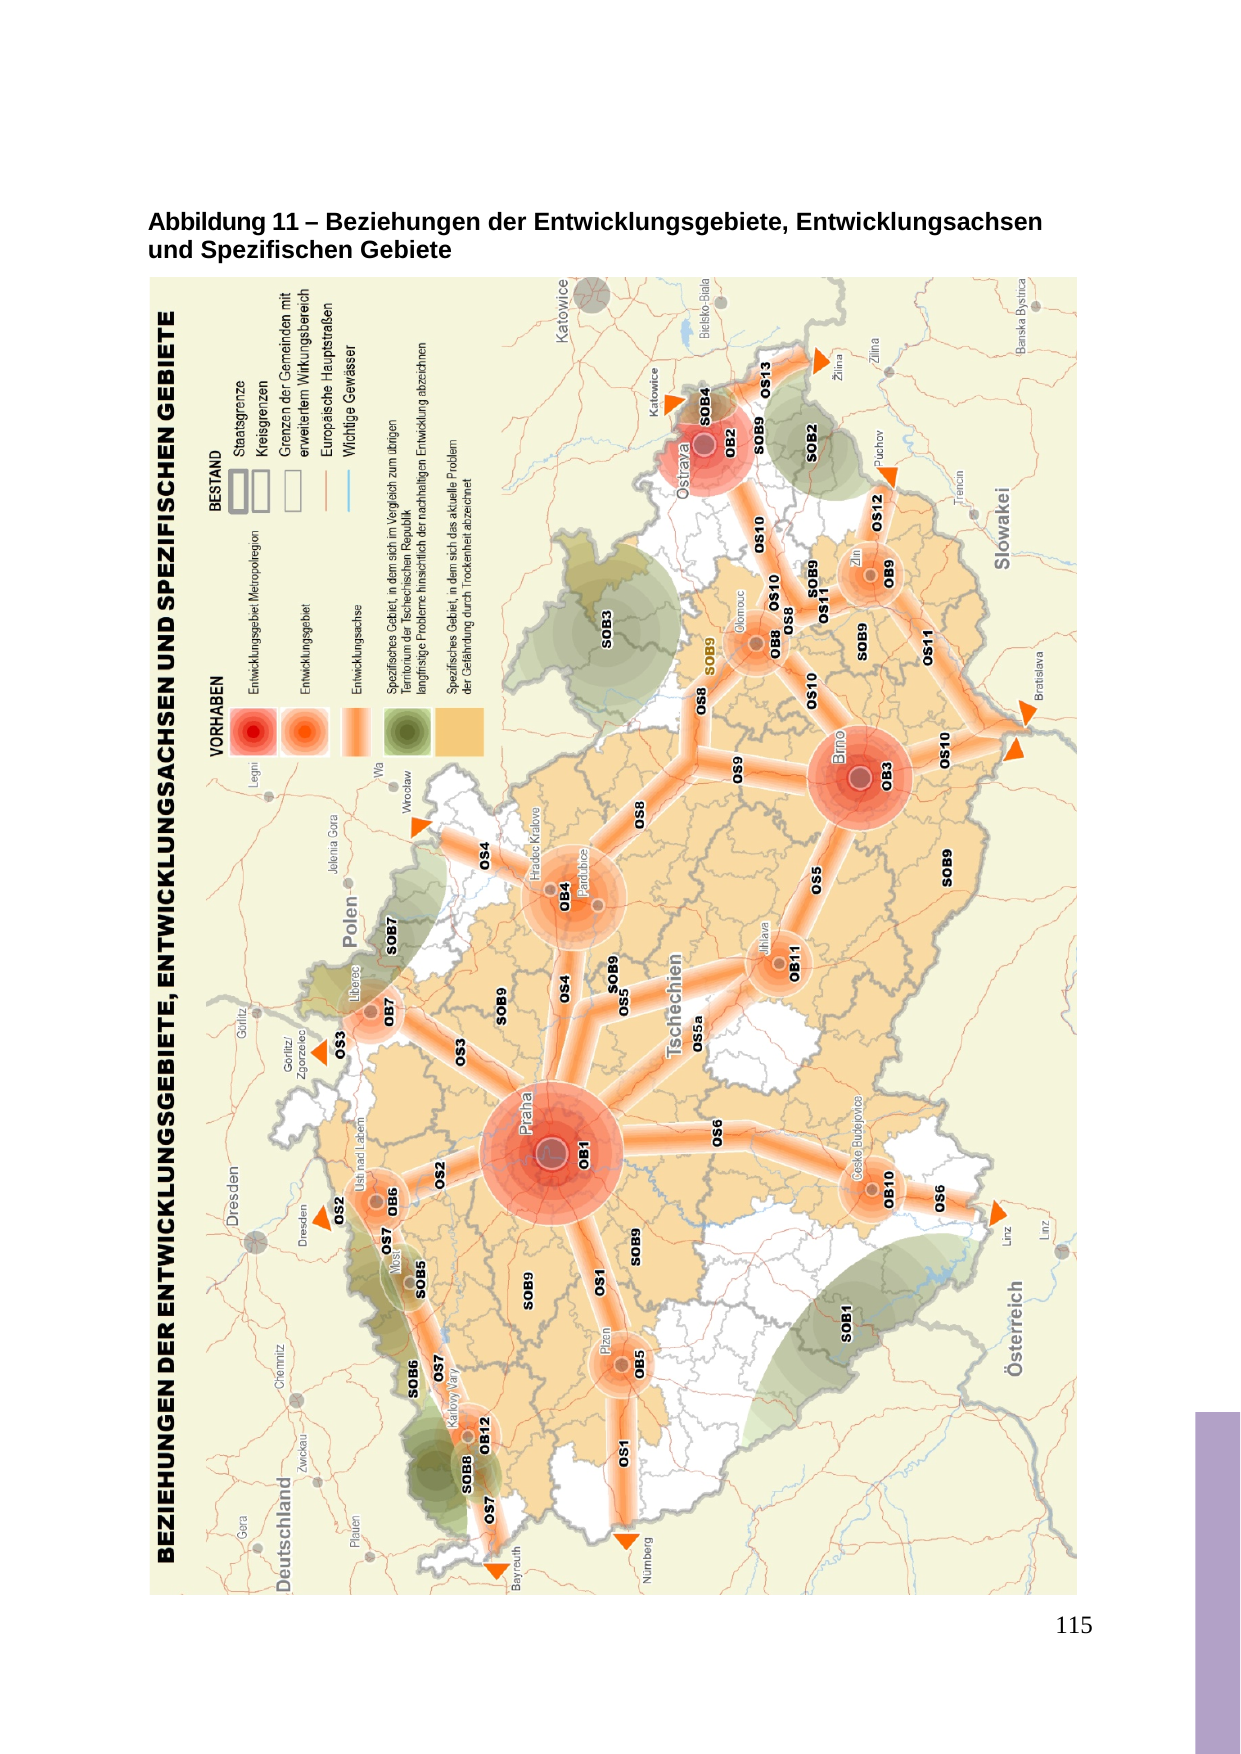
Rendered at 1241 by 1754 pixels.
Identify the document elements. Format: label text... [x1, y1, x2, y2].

picture [151, 278, 1077, 1594]
text Abbildung 11 – Beziehungen der Entwicklungsgebiete, Entwicklungsachsen und Spezifischen Gebiete [148, 207, 1092, 264]
